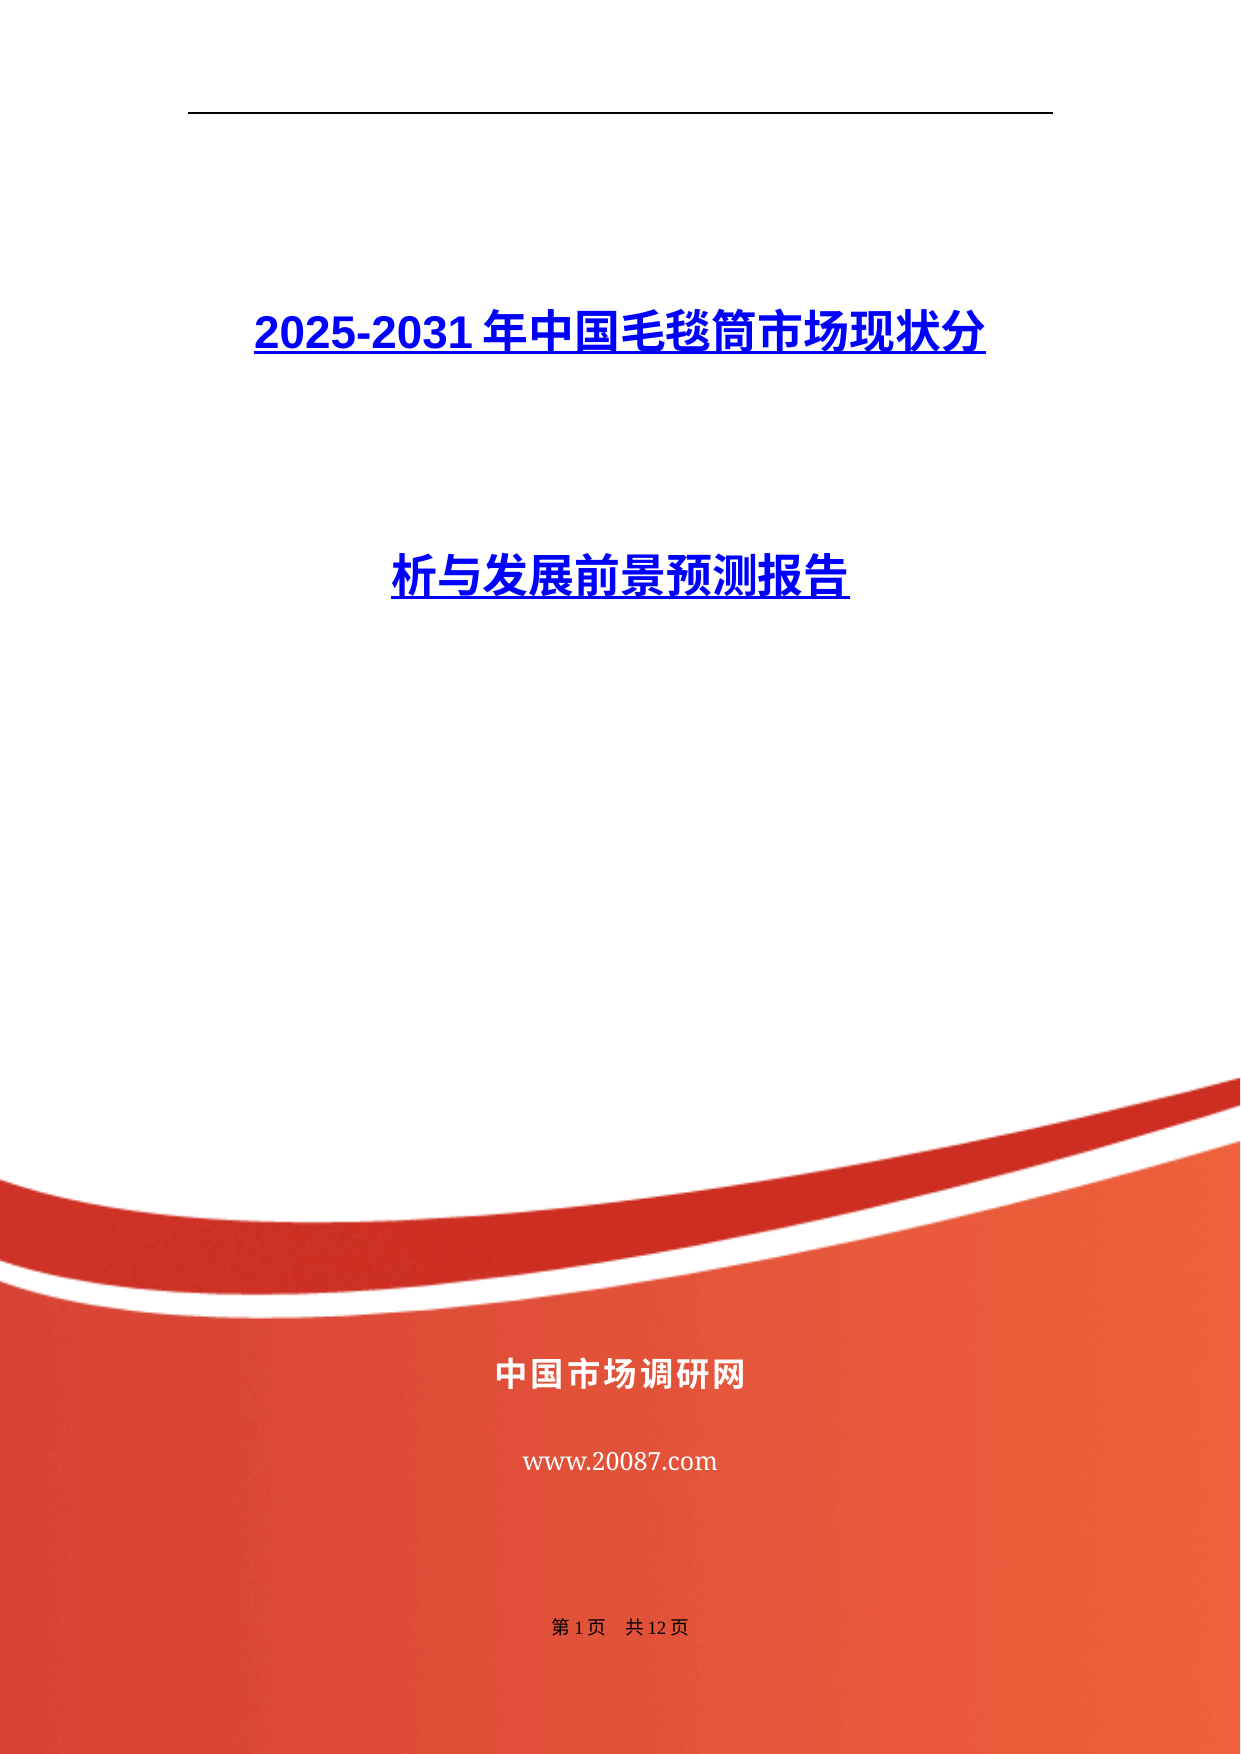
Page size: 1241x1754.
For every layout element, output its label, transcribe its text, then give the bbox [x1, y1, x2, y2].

picture [0, 1006, 1241, 1754]
table_header 2025-2031年中国毛毯筒市场现状分析与发展前景预测报告 [188, 207, 1053, 773]
text www.20087.com [187, 1428, 1053, 1493]
subtitle 中国市场调研网 [187, 1339, 1053, 1404]
